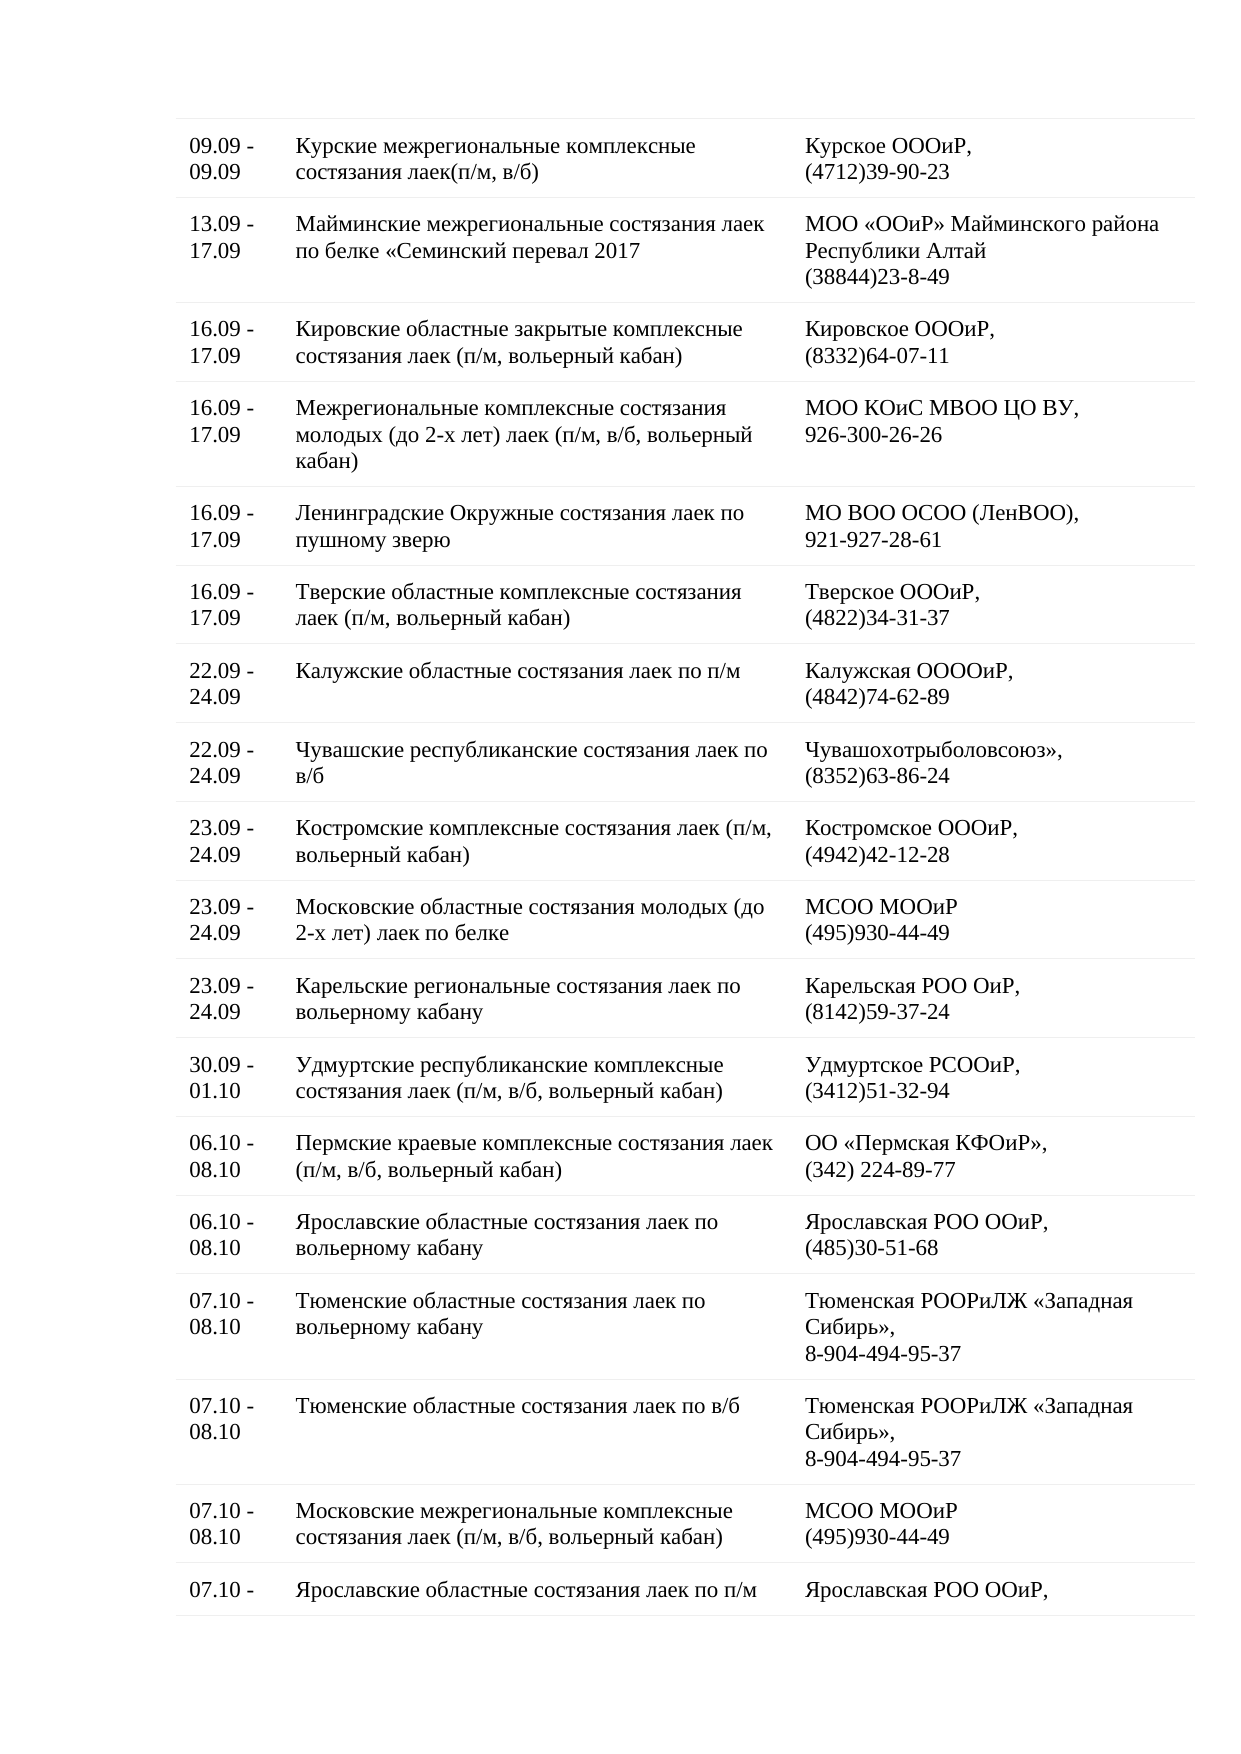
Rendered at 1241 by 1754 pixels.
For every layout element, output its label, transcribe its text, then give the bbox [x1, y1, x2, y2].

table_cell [791, 1563, 1194, 1615]
table_cell Майминские межрегиональные состязания лаек по белке «Семинский перевал 2017 [282, 198, 791, 302]
table_cell Тюменская РООРиЛЖ «Западная Сибирь», 8-904-494-95-37 [791, 1380, 1194, 1483]
table_cell Пермские краевые комплексные состязания лаек (п/м, в/б, вольерный кабан) [282, 1117, 791, 1194]
table_cell Курские межрегиональные комплексные состязания лаек(п/м, в/б) [282, 119, 791, 197]
table_cell 22.09 - 24.09 [176, 644, 282, 722]
table_cell Курское ОООиР, (4712)39-90-23 [791, 119, 1194, 197]
table_cell 23.09 - 24.09 [176, 802, 282, 879]
table_cell Тверские областные комплексные состязания лаек (п/м, вольерный кабан) [282, 566, 791, 643]
table_cell 07.10 - 08.10 [176, 1563, 282, 1615]
table_cell 23.09 - 24.09 [176, 959, 282, 1037]
table_cell 06.10 - 08.10 [176, 1117, 282, 1194]
table_cell Кировское ОООиР, (8332)64-07-11 [791, 303, 1194, 381]
table_cell 06.10 - 08.10 [176, 1196, 282, 1273]
table_cell Костромские комплексные состязания лаек (п/м, вольерный кабан) [282, 802, 791, 879]
table_cell 16.09 - 17.09 [176, 382, 282, 486]
table_cell 22.09 - 24.09 [176, 723, 282, 801]
table_cell Тюменская РООРиЛЖ «Западная Сибирь», 8-904-494-95-37 [791, 1274, 1194, 1378]
table_cell Ярославские областные состязания лаек по вольерному кабану [282, 1196, 791, 1273]
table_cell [282, 1563, 791, 1615]
table_cell Тюменские областные состязания лаек по вольерному кабану [282, 1274, 791, 1378]
table_cell 09.09 - 09.09 [176, 119, 282, 197]
table_cell 16.09 - 17.09 [176, 566, 282, 643]
table_cell Тюменские областные состязания лаек по в/б [282, 1380, 791, 1483]
table_cell Удмуртские республиканские комплексные состязания лаек (п/м, в/б, вольерный кабан) [282, 1038, 791, 1116]
table_cell Ярославская РОО ООиР, (485)30-51-68 [791, 1196, 1194, 1273]
table_cell Чувашохотрыболовсоюз», (8352)63-86-24 [791, 723, 1194, 801]
table_cell МОО КОиС МВОО ЦО ВУ, 926-300-26-26 [791, 382, 1194, 486]
table_cell Кировские областные закрытые комплексные состязания лаек (п/м, вольерный кабан) [282, 303, 791, 381]
table_cell 07.10 - 08.10 [176, 1485, 282, 1562]
table_cell 23.09 - 24.09 [176, 881, 282, 958]
table_cell 07.10 - 08.10 [176, 1380, 282, 1483]
table_cell Чувашские республиканские состязания лаек по в/б [282, 723, 791, 801]
table_cell Ленинградские Окружные состязания лаек по пушному зверю [282, 487, 791, 564]
table_cell 13.09 - 17.09 [176, 198, 282, 302]
table_cell ОО «Пермская КФОиР», (342) 224-89-77 [791, 1117, 1194, 1194]
table_cell 16.09 - 17.09 [176, 303, 282, 381]
table_cell Костромское ОООиР, (4942)42-12-28 [791, 802, 1194, 879]
table_cell Московские областные состязания молодых (до 2-х лет) лаек по белке [282, 881, 791, 958]
table_cell Межрегиональные комплексные состязания молодых (до 2-х лет) лаек (п/м, в/б, вольерный кабан) [282, 382, 791, 486]
table_cell Карельская РОО ОиР, (8142)59-37-24 [791, 959, 1194, 1037]
table_cell Калужская ООООиР, (4842)74-62-89 [791, 644, 1194, 722]
table_cell МСОО МООиР (495)930-44-49 [791, 1485, 1194, 1562]
table_cell Удмуртское РСООиР, (3412)51-32-94 [791, 1038, 1194, 1116]
table_cell МО ВОО ОСОО (ЛенВОО), 921-927-28-61 [791, 487, 1194, 564]
table_cell Московские межрегиональные комплексные состязания лаек (п/м, в/б, вольерный кабан) [282, 1485, 791, 1562]
table_cell 30.09 - 01.10 [176, 1038, 282, 1116]
table_cell МОО «ООиР» Майминского района Республики Алтай (38844)23-8-49 [791, 198, 1194, 302]
table_cell Карельские региональные состязания лаек по вольерному кабану [282, 959, 791, 1037]
table_cell Калужские областные состязания лаек по п/м [282, 644, 791, 722]
table_cell 07.10 - 08.10 [176, 1274, 282, 1378]
table_cell МСОО МООиР (495)930-44-49 [791, 881, 1194, 958]
table_cell 16.09 - 17.09 [176, 487, 282, 564]
table_cell Тверское ОООиР, (4822)34-31-37 [791, 566, 1194, 643]
